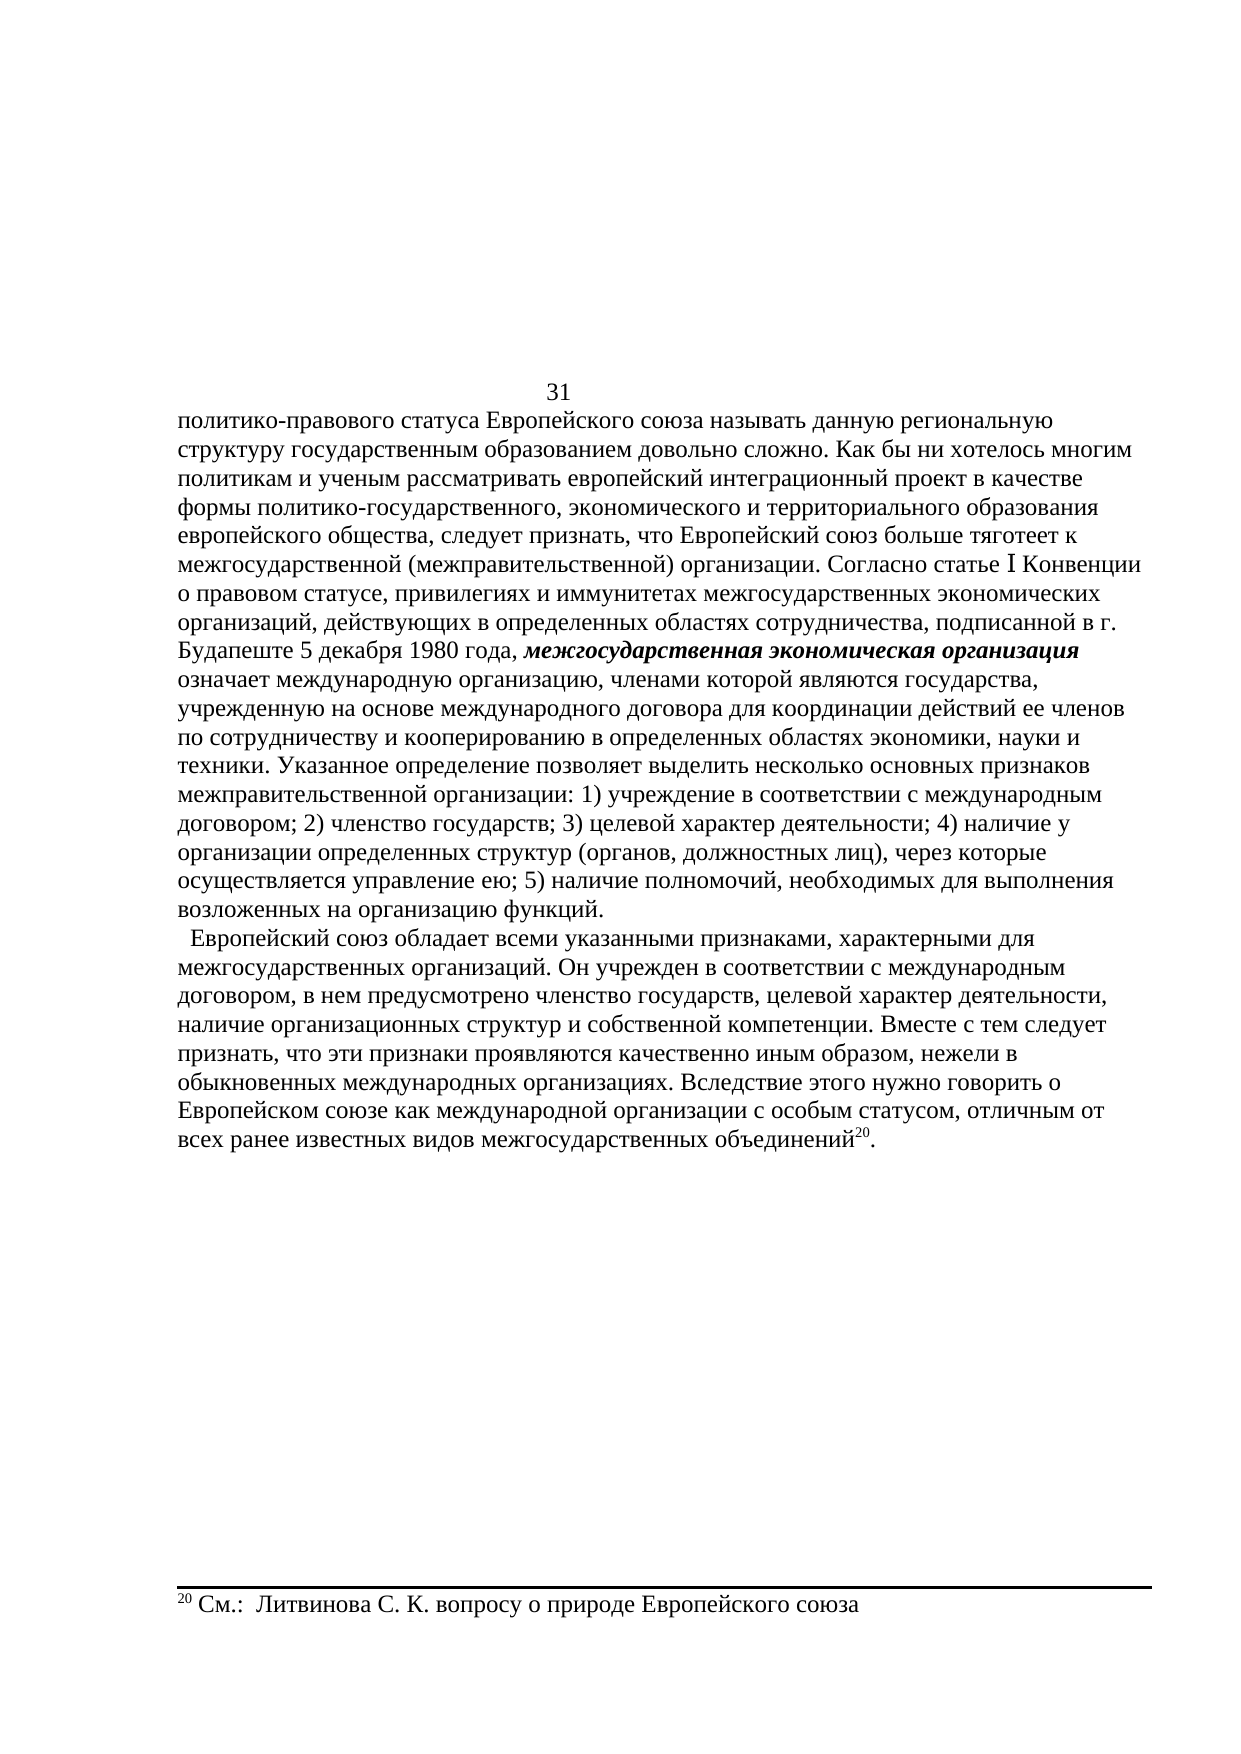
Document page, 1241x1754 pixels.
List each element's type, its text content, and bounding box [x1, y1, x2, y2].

text Европейский союз обладает всеми указанными признаками, характерными для межгосударственных организаций. Он учрежден в соответствии с международным договором, в нем предусмотрено членство государств, целевой характер деятельности, наличие организационных структур и собственной компетенции. Вместе с тем следует признать, что эти признаки проявляются качественно иным образом, нежели в обыкновенных международных организациях. Вследствие этого нужно говорить о Европейском союзе как международной организации с особым статусом, отличным от всех ранее известных видов межгосударственных объединений20. [177, 923, 1152, 1153]
text 20 См.: Литвинова С. К. вопросу о природе Европейского союза [177, 1589, 1152, 1618]
text 31 [177, 377, 1152, 406]
text политико-правового статуса Европейского союза называть данную региональную структуру государственным образованием довольно сложно. Как бы ни хотелось многим политикам и ученым рассматривать европейский интеграционный проект в качестве формы политико-государственного, экономического и территориального образования европейского общества, следует признать, что Европейский союз больше тяготеет к межгосударственной (межправительственной) организации. Согласно статье Ⅰ Конвенции о правовом статусе, привилегиях и иммунитетах межгосударственных экономических организаций, действующих в определенных областях сотрудничества, подписанной в г. Будапеште 5 декабря 1980 года, межгосударственная экономическая организация означает международную организацию, членами которой являются государства, учрежденную на основе международного договора для координации действий ее членов по сотрудничеству и кооперированию в определенных областях экономики, науки и техники. Указанное определение позволяет выделить несколько основных признаков межправительственной организации: 1) учреждение в соответствии с международным договором; 2) членство государств; 3) целевой характер деятельности; 4) наличие у организации определенных структур (органов, должностных лиц), через которые осуществляется управление ею; 5) наличие полномочий, необходимых для выполнения возложенных на организацию функций. [177, 406, 1152, 923]
